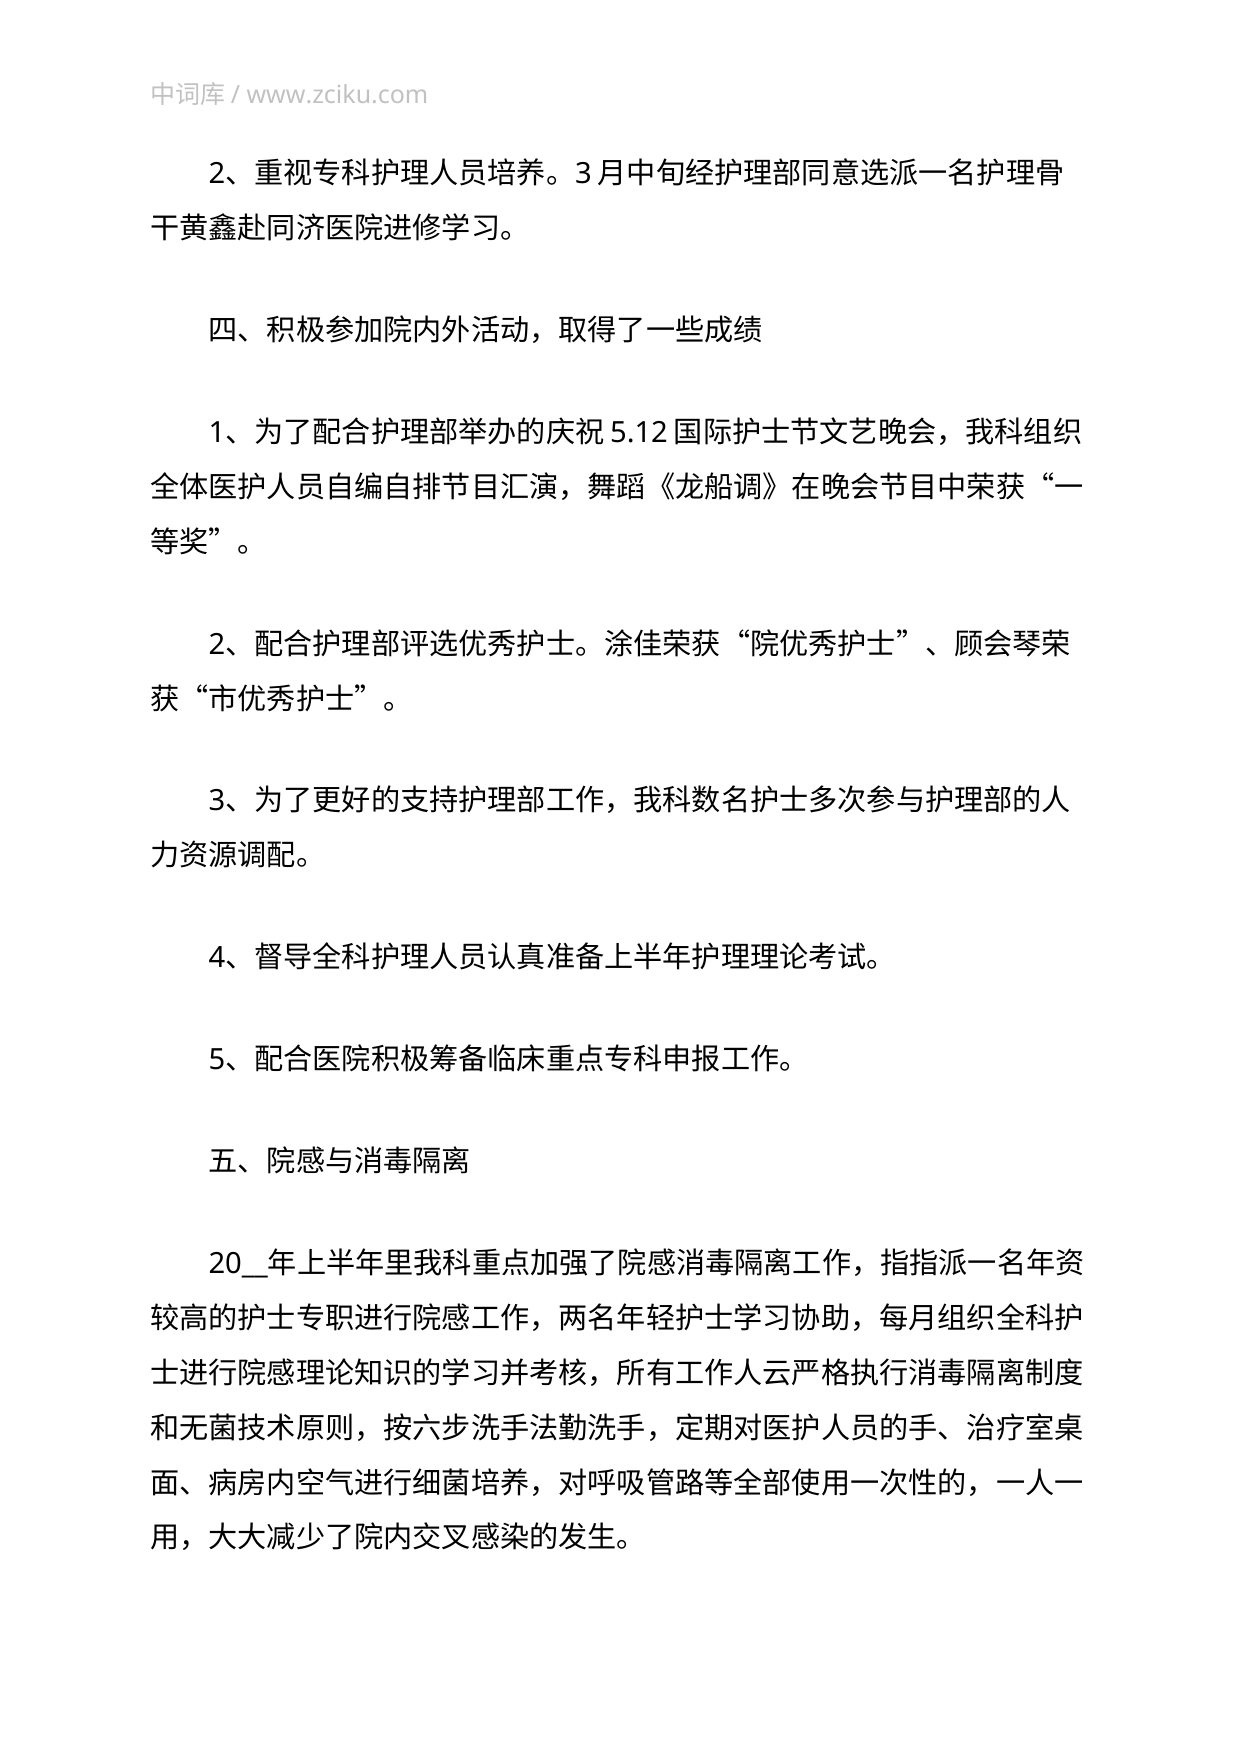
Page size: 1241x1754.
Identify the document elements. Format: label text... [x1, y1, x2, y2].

text 5、配合医院积极筹备临床重点专科申报工作。 [150, 1036, 1090, 1078]
text 3、为了更好的支持护理部工作，我科数名护士多次参与护理部的人力资源调配。 [150, 777, 1090, 874]
text 2、配合护理部评选优秀护士。涂佳荣获“院优秀护士”、顾会琴荣获“市优秀护士”。 [150, 620, 1090, 717]
text 四、积极参加院内外活动，取得了一些成绩 [150, 307, 1090, 349]
text 20__年上半年里我科重点加强了院感消毒隔离工作，指指派一名年资较高的护士专职进行院感工作，两名年轻护士学习协助，每月组织全科护士进行院感理论知识的学习并考核，所有工作人云严格执行消毒隔离制度和无菌技术原则，按六步洗手法勤洗手，定期对医护人员的手、治疗室桌面、病房内空气进行细菌培养，对呼吸管路等全部使用一次性的，一人一用，大大减少了院内交叉感染的发生。 [150, 1239, 1090, 1556]
text 4、督导全科护理人员认真准备上半年护理理论考试。 [150, 934, 1090, 976]
text 2、重视专科护理人员培养。3月中旬经护理部同意选派一名护理骨干黄鑫赴同济医院进修学习。 [150, 150, 1090, 247]
text 1、为了配合护理部举办的庆祝5.12国际护士节文艺晚会，我科组织全体医护人员自编自排节目汇演，舞蹈《龙船调》在晚会节目中荣获“一等奖”。 [150, 408, 1090, 561]
text 五、院感与消毒隔离 [150, 1138, 1090, 1180]
